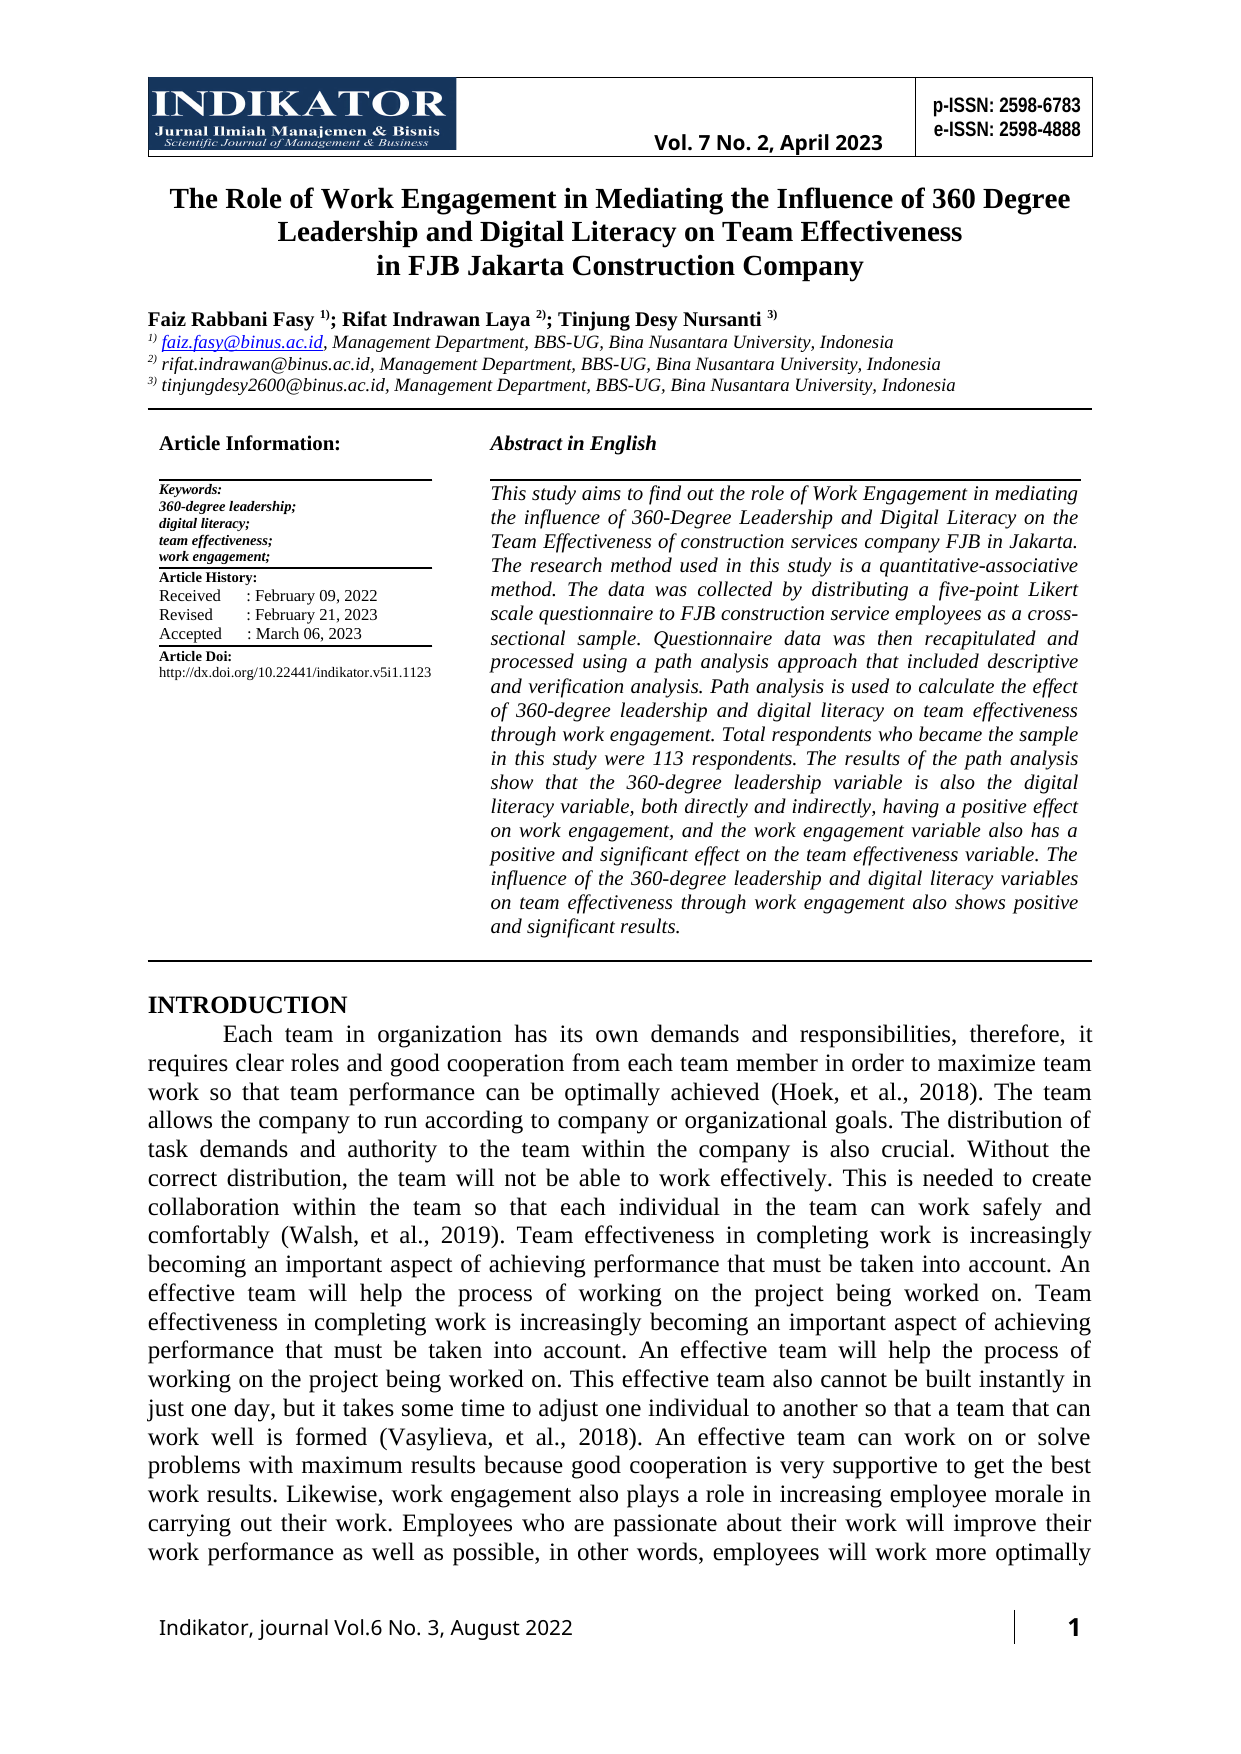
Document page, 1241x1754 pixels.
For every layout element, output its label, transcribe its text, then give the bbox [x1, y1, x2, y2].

table_header Article Information: Keywords: 360-degree leadership; digital literacy; team effectiveness; work engagement; Article History: Received : February 09, 2022 Revised : February 21, 2023 Accepted : March 06, 2023 Article Doi: http://dx.doi.org/10.22441/indikator.v5i1.1123 [148, 410, 461, 960]
text 1) faiz.fasy@binus.ac.id, Management Department, BBS-UG, Bina Nusantara University, Indonesia [148, 331, 1092, 352]
text Faiz Rabbani Fasy 1); Rifat Indrawan Laya 2); Tinjung Desy Nursanti 3) [148, 307, 1092, 331]
text INTRODUCTION [148, 991, 1092, 1019]
text in FJB Jakarta Construction Company [148, 248, 1092, 281]
text The Role of Work Engagement in Mediating the Influence of 360 Degree Leadership and Digital Literacy on Team Effectiveness [148, 181, 1092, 248]
text 3) tinjungdesy2600@binus.ac.id, Management Department, BBS-UG, Bina Nusantara University, Indonesia [148, 374, 1092, 396]
picture [148, 77, 457, 150]
text 2) rifat.indrawan@binus.ac.id, Management Department, BBS-UG, Bina Nusantara University, Indonesia [148, 352, 1092, 374]
table_header Abstract in English This study aims to find out the role of Work Engagement in mediating the influence of 360-Degree Leadership and Digital Literacy on the Team Effectiveness of construction services company FJB in Jakarta. The research method used in this study is a quantitative-associative method. The data was collected by distributing a five-point Likert scale questionnaire to FJB construction service employees as a cross-sectional sample. Questionnaire data was then recapitulated and processed using a path analysis approach that included descriptive and verification analysis. Path analysis is used to calculate the effect of 360-degree leadership and digital literacy on team effectiveness through work engagement. Total respondents who became the sample in this study were 113 respondents. The results of the path analysis show that the 360-​​degree leadership variable is also the digital literacy variable, both directly and indirectly, having a positive effect on work engagement, and the work engagement variable also has a positive and significant effect on the team effectiveness variable. The influence of the 360-​​degree leadership and digital literacy variables on team effectiveness through work engagement also shows positive and significant results. [461, 410, 1092, 960]
